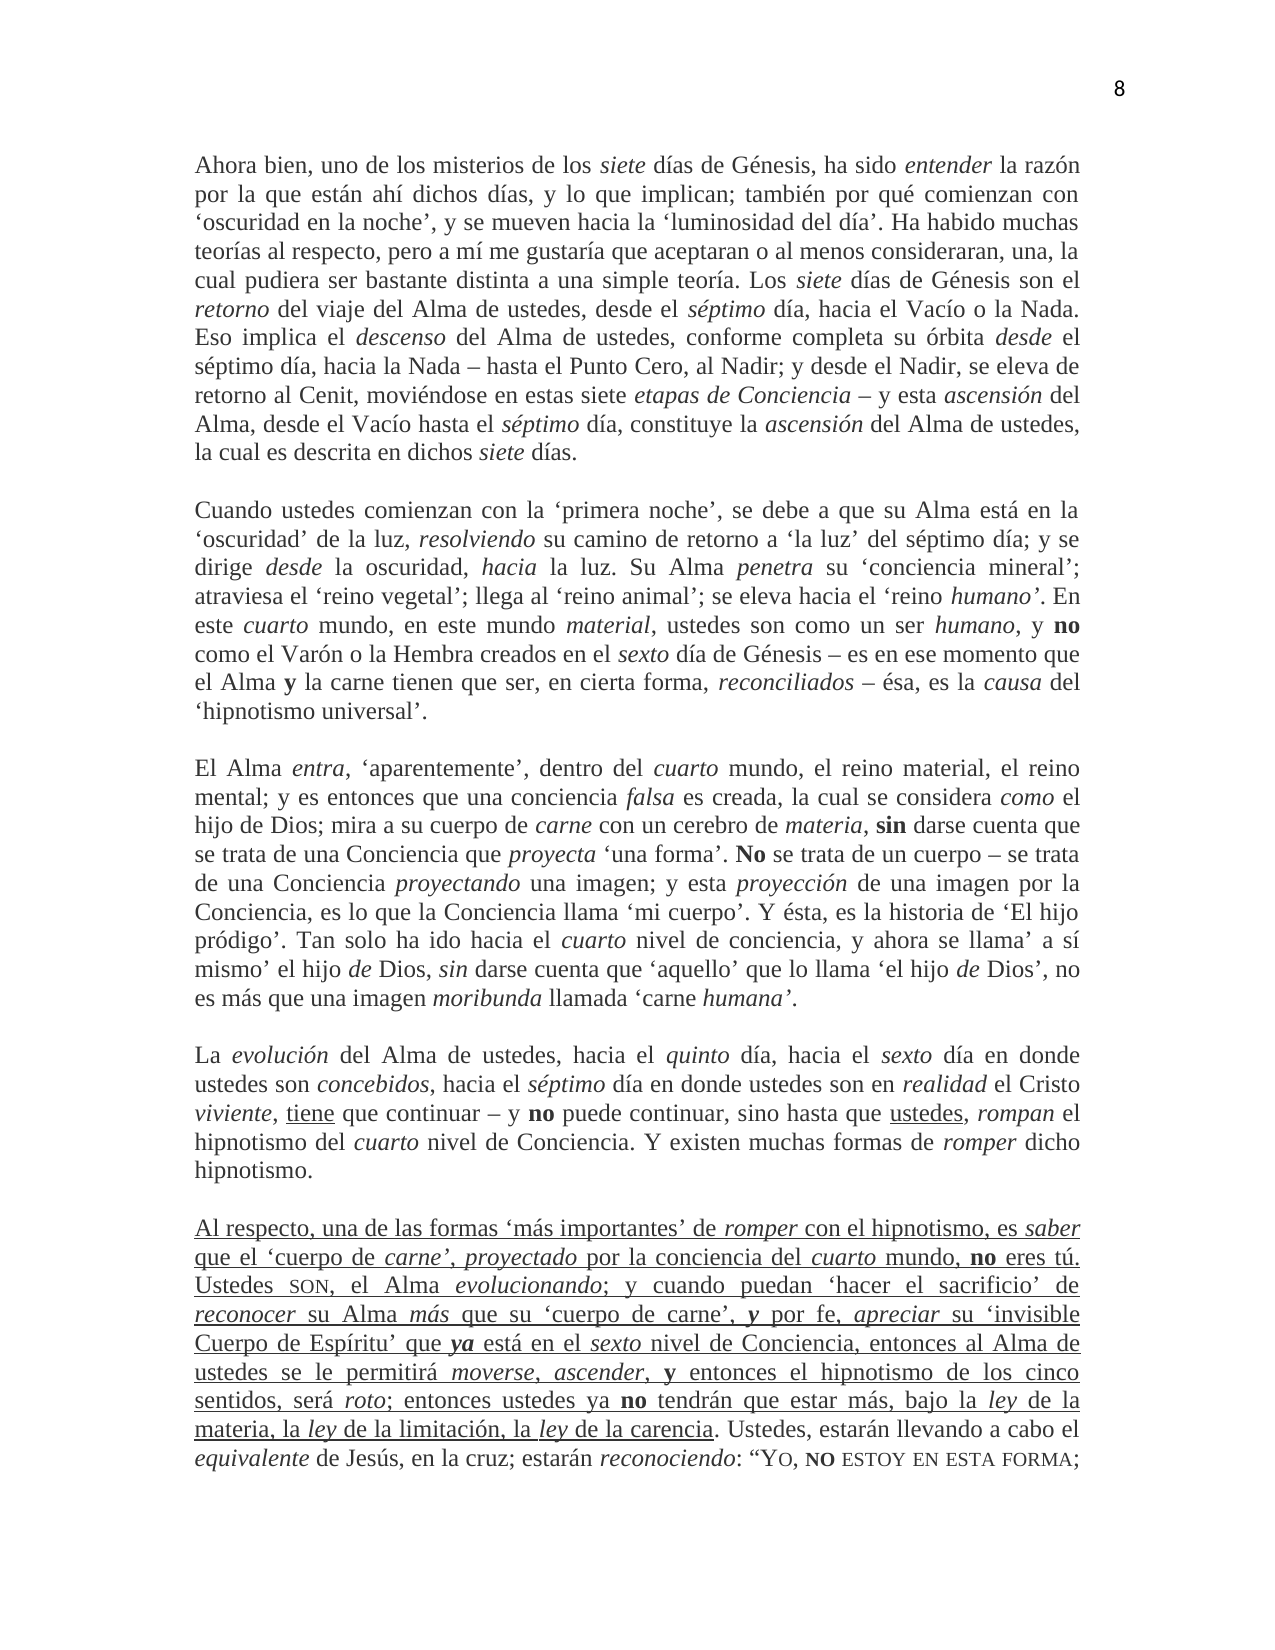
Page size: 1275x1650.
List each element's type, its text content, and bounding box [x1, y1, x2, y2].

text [194, 1412, 1080, 1472]
text Ahora bien, uno de los misterios de los siete días de Génesis, ha sido entender la razón por la que están ahí dichos días, y lo que implican; también por qué comienzan con ‘oscuridad en la noche’, y se mueven hacia la ‘luminosidad del día’. Ha habido muchas teorías al respecto, pero a mí me gustaría que aceptaran o al menos consideraran, una, la cual pudiera ser bastante distinta a una simple teoría. Los siete días de Génesis son el retorno del viaje del Alma de ustedes, desde el séptimo día, hacia el Vacío o la Nada. Eso implica el descenso del Alma de ustedes, conforme completa su órbita desde el séptimo día, hacia la Nada – hasta el Punto Cero, al Nadir; y desde el Nadir, se eleva de retorno al Cenit, moviéndose en estas siete etapas de Conciencia – y esta ascensión del Alma, desde el Vacío hasta el séptimo día, constituye la ascensión del Alma de ustedes, la cual es descrita en dichos siete días. [194, 150, 1080, 466]
text La evolución del Alma de ustedes, hacia el quinto día, hacia el sexto día en donde ustedes son concebidos, hacia el séptimo día en donde ustedes son en realidad el Cristo viviente, tiene que continuar – y no puede continuar, sino hasta que ustedes, rompan el hipnotismo del cuarto nivel de Conciencia. Y existen muchas formas de romper dicho hipnotismo. [194, 1041, 1080, 1184]
text Cuando ustedes comienzan con la ‘primera noche’, se debe a que su Alma está en la ‘oscuridad’ de la luz, resolviendo su camino de retorno a ‘la luz’ del séptimo día; y se dirige desde la oscuridad, hacia la luz. Su Alma penetra su ‘conciencia mineral’; atraviesa el ‘reino vegetal’; llega al ‘reino animal’; se eleva hacia el ‘reino humano’. En este cuarto mundo, en este mundo material, ustedes son como un ser humano, y no como el Varón o la Hembra creados en el sexto día de Génesis – es en ese momento que el Alma y la carne tienen que ser, en cierta forma, reconciliados – ésa, es la causa del ‘hipnotismo universal’. [194, 495, 1080, 725]
text El Alma entra, ‘aparentemente’, dentro del cuarto mundo, el reino material, el reino mental; y es entonces que una conciencia falsa es creada, la cual se considera como el hijo de Dios; mira a su cuerpo de carne con un cerebro de materia, sin darse cuenta que se trata de una Conciencia que proyecta ‘una forma’. No se trata de un cuerpo – se trata de una Conciencia proyectando una imagen; y esta proyección de una imagen por la Conciencia, es lo que la Conciencia llama ‘mi cuerpo’. Y ésta, es la historia de ‘El hijo pródigo’. Tan solo ha ido hacia el cuarto nivel de conciencia, y ahora se llama’ a sí mismo’ el hijo de Dios, sin darse cuenta que ‘aquello’ que lo llama ‘el hijo de Dios’, no es más que una imagen moribunda llamada ‘carne humana’. [194, 753, 1080, 1012]
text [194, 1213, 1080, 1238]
